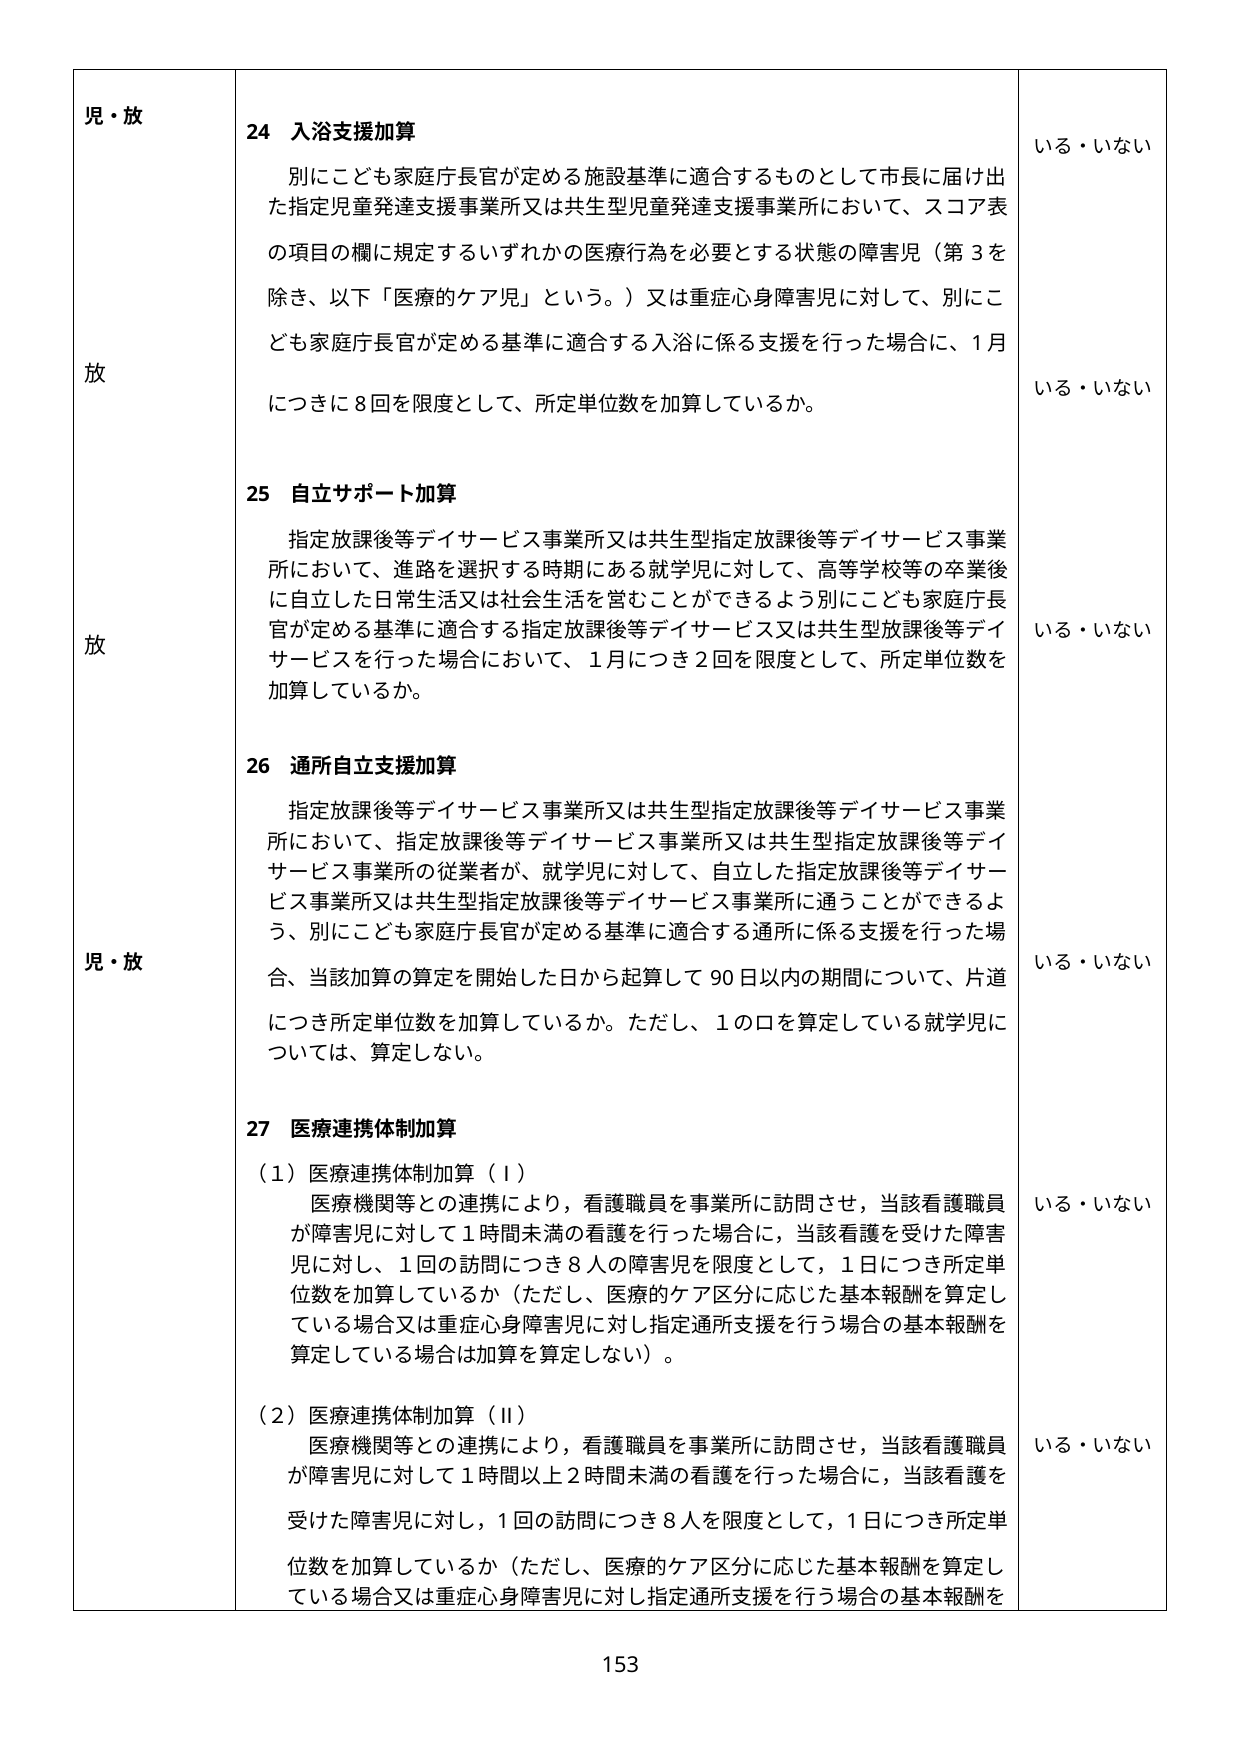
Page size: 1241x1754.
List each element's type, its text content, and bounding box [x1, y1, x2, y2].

table_cell 児・放 放 放 児・放 [74, 70, 235, 1610]
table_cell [1019, 70, 1166, 1610]
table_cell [236, 70, 1018, 1610]
